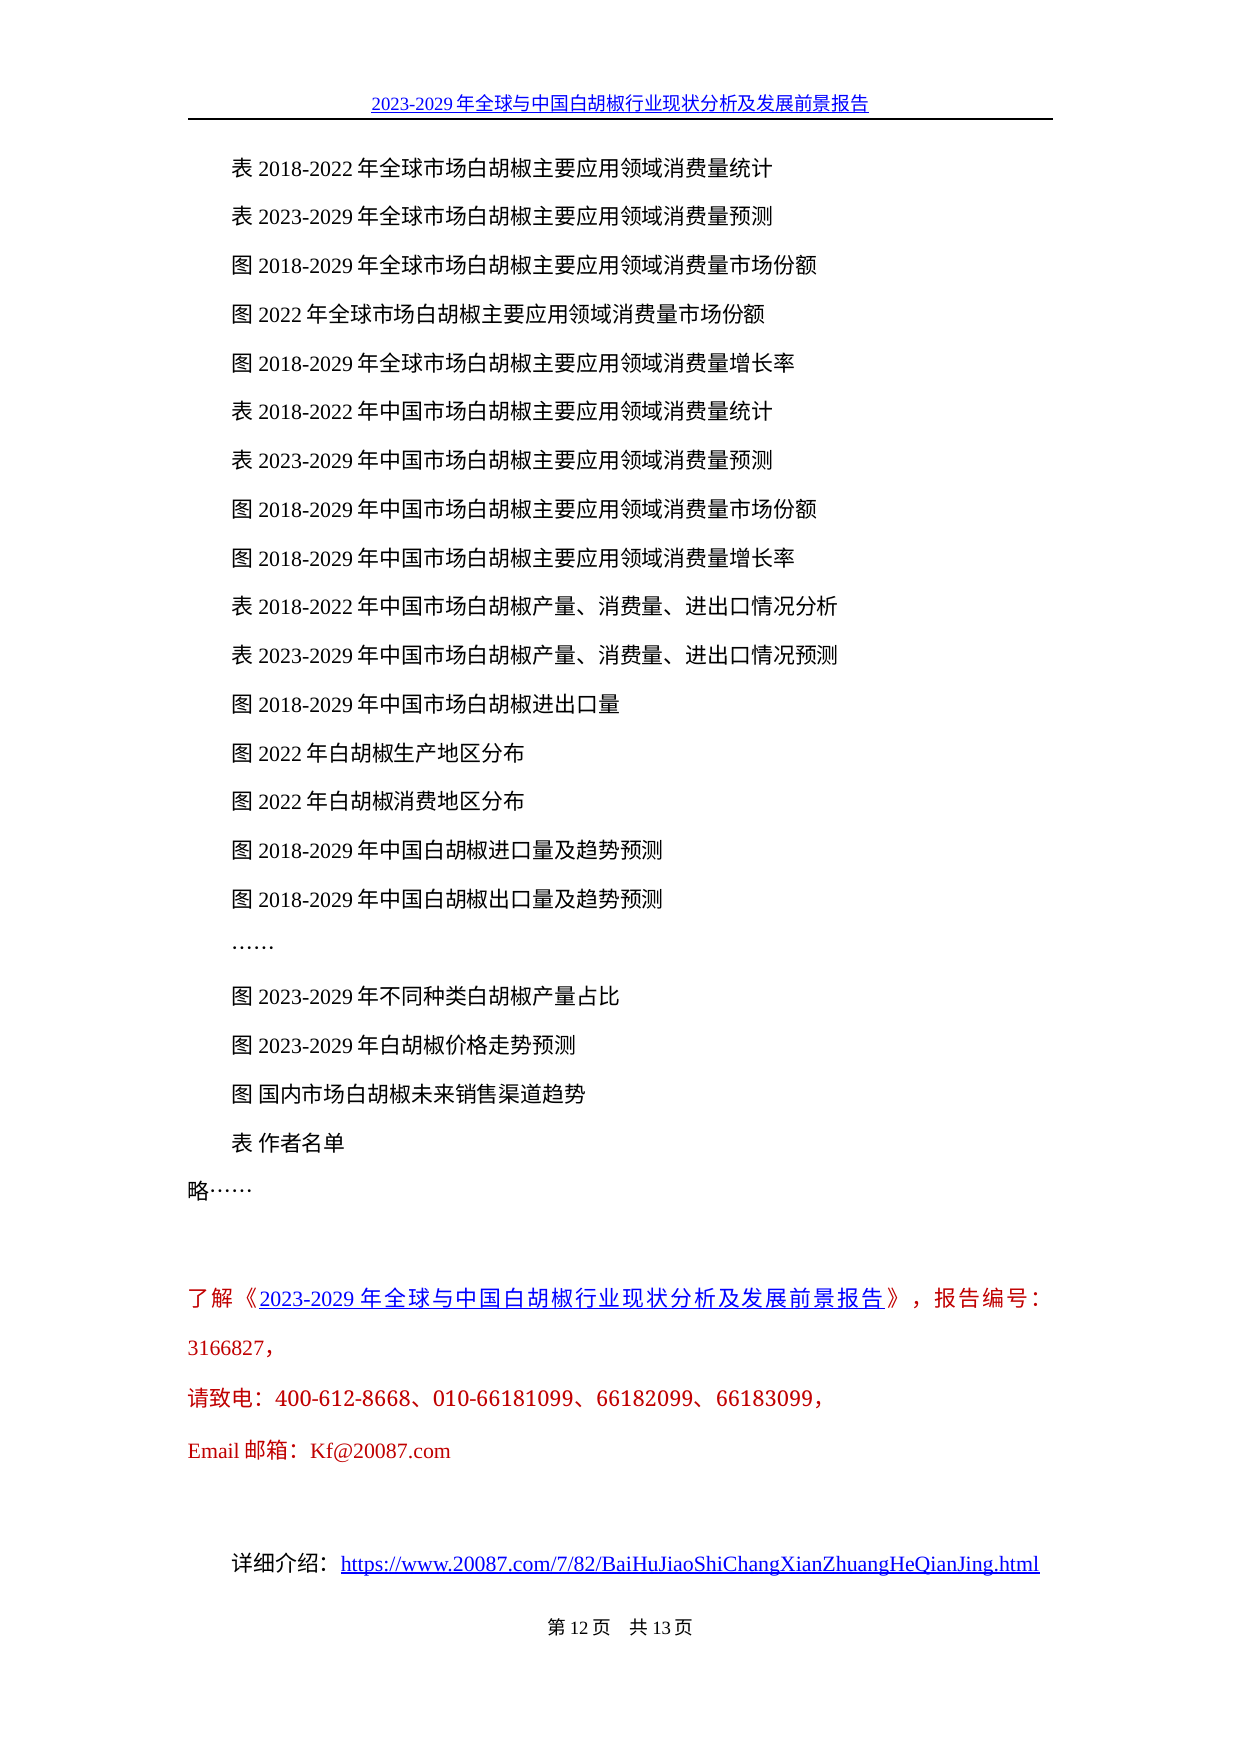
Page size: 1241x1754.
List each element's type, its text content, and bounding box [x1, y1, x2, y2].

text 详细介绍：https://www.20087.com/7/82/BaiHuJiaoShiChangXianZhuangHeQianJing.html [187, 1545, 1053, 1578]
text 请致电：400-612-8668、010-66181099、66182099、66183099， [187, 1381, 1053, 1413]
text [187, 150, 1053, 1206]
text Email邮箱：Kf@20087.com [187, 1432, 1053, 1465]
text 了解《2023-2029年全球与中国白胡椒行业现状分析及发展前景报告》，报告编号：3166827， [187, 1280, 1053, 1362]
